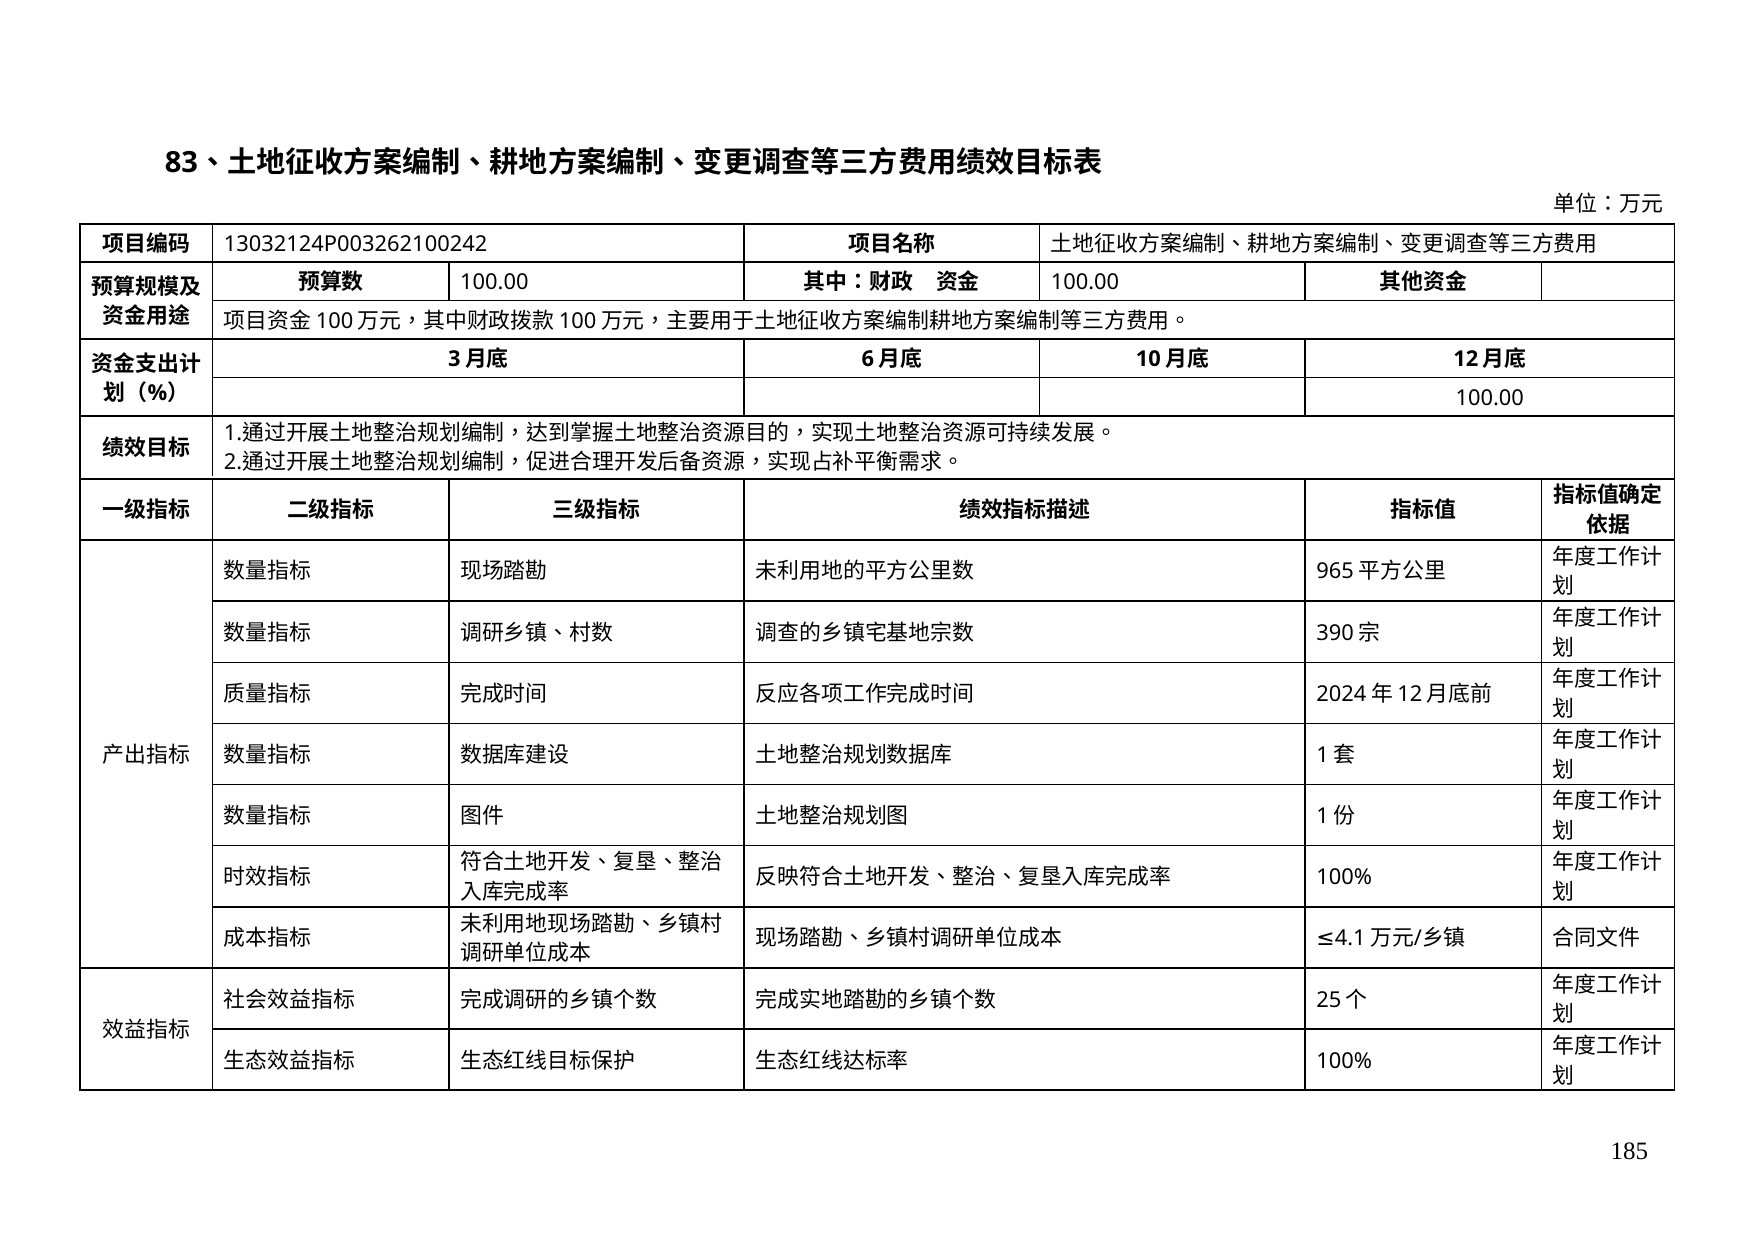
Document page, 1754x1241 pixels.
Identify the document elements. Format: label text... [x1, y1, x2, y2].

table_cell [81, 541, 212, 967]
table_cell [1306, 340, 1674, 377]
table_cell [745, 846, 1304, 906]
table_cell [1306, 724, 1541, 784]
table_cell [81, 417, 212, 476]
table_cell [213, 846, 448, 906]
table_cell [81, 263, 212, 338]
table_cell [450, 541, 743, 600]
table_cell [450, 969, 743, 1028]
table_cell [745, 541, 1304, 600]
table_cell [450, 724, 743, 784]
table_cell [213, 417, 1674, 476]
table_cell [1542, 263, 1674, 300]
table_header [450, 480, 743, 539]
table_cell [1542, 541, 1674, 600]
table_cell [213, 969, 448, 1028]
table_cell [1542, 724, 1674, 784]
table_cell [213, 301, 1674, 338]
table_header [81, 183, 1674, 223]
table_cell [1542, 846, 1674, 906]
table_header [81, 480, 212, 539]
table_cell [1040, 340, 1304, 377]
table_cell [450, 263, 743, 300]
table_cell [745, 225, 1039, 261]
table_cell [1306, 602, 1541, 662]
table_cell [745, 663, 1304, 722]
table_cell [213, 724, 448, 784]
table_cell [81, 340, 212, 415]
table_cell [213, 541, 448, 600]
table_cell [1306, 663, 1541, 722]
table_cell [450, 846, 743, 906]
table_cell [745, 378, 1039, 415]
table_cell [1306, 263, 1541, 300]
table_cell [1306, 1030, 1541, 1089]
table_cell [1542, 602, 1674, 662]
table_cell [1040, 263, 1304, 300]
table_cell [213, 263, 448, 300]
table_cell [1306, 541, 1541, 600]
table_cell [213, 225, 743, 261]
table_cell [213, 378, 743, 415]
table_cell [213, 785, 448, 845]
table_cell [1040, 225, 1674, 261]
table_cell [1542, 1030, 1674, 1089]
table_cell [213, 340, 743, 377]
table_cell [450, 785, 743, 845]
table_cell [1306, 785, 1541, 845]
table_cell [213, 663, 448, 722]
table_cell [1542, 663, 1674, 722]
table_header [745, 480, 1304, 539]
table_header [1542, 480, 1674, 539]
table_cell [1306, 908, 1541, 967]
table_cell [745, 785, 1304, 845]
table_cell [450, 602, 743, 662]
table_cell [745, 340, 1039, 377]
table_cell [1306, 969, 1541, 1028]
text 83、土地征收方案编制、耕地方案编制、变更调查等三方费用绩效目标表 [106, 142, 1648, 181]
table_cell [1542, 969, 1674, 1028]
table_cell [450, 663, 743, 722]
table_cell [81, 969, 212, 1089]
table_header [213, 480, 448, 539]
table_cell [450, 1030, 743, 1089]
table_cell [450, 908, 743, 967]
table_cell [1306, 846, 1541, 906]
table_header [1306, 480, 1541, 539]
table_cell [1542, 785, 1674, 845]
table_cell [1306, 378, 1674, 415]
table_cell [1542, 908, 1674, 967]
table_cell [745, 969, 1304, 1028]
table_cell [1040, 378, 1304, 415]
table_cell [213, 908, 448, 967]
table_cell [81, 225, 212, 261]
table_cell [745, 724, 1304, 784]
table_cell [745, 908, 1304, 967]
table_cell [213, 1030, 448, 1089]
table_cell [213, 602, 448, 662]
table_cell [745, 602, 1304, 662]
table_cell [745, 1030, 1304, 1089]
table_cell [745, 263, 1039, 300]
